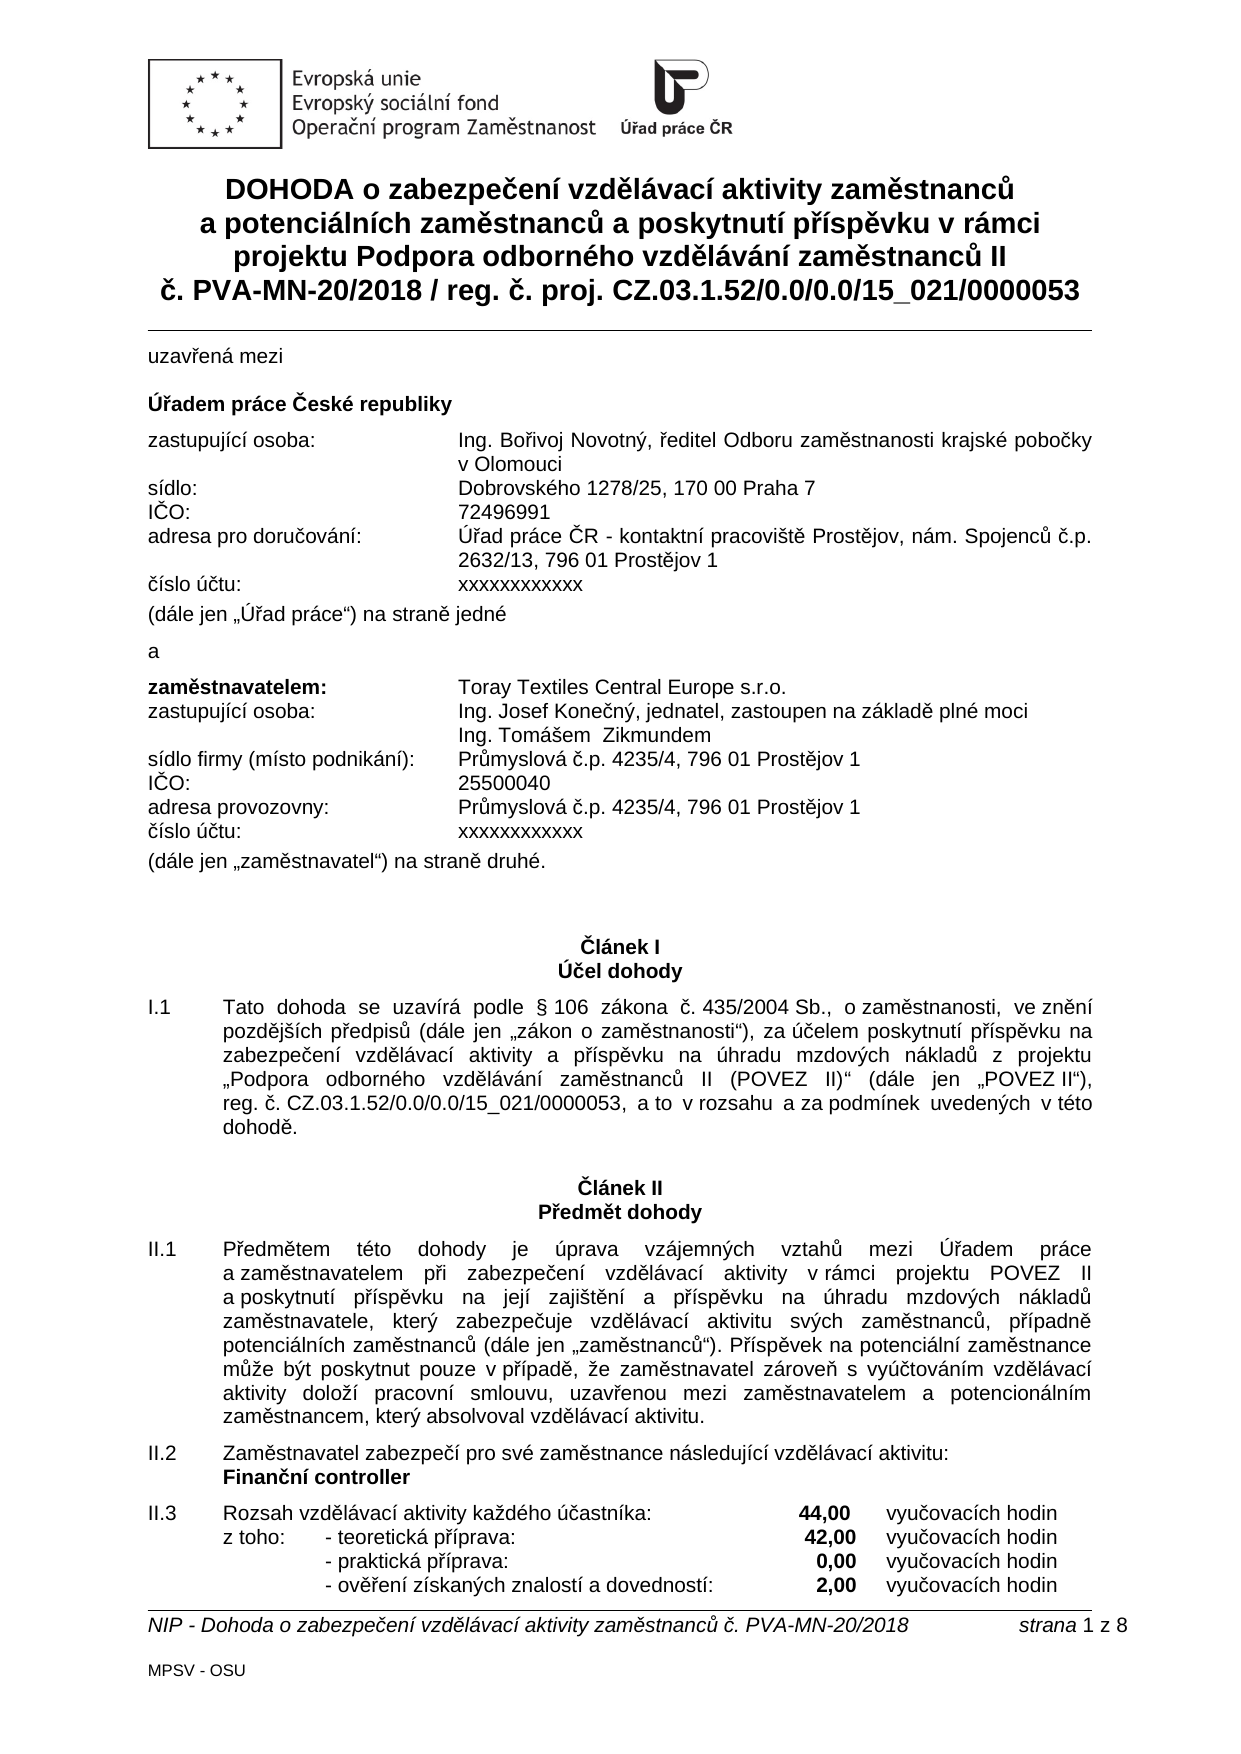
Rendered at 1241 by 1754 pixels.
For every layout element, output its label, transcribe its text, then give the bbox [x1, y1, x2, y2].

text adresa provozovny: Průmyslová č.p. 4235/4, 796 01 Prostějov 1 [148, 795, 1092, 819]
text sídlo firmy (místo podnikání): Průmyslová č.p. 4235/4, 796 01 Prostějov 1 [148, 747, 1092, 771]
text (dále jen „zaměstnavatel“) na straně druhé. [148, 849, 1092, 873]
text sídlo: Dobrovského 1278/25, 170 00 Praha 7 [148, 476, 1092, 500]
text číslo účtu: xxxxxxxxxxxx [148, 572, 1092, 596]
text zastupující osoba: Ing. Josef Konečný, jednatel, zastoupen na základě plné moci [148, 699, 1092, 723]
text Předmětem této dohody je úprava vzájemných vztahů mezi Úřadem práce a zaměstnavatelem při zabezpečení vzdělávací aktivity v rámci projektu POVEZ II a poskytnutí příspěvku na její zajištění a příspěvku na úhradu mzdových nákladů zaměstnavatele, který zabezpečuje vzdělávací aktivitu svých zaměstnanců, případně potenciálních zaměstnanců (dále jen „zaměstnanců“). Příspěvek na potenciální zaměstnance může být poskytnut pouze v případě, že zaměstnavatel zároveň s vyúčtováním vzdělávací aktivity doloží pracovní smlouvu, uzavřenou mezi zaměstnavatelem a potencionálním zaměstnancem, který absolvoval vzdělávací aktivitu. [148, 1237, 1092, 1428]
text zaměstnavatelem: Toray Textiles Central Europe s.r.o. [148, 675, 1092, 699]
text Zaměstnavatel zabezpečí pro své zaměstnance následující vzdělávací aktivitu: Finanční controller [148, 1441, 1092, 1489]
text Článek II [148, 1176, 1092, 1200]
text a [148, 639, 1092, 663]
picture [147, 59, 737, 149]
text IČO: 25500040 [148, 771, 1092, 795]
text uzavřená mezi [148, 331, 1092, 368]
text číslo účtu: xxxxxxxxxxxx [148, 819, 1092, 843]
text adresa pro doručování: Úřad práce ČR - kontaktní pracoviště Prostějov, nám. Spojenců č.p. 2632/13, 796 01 Prostějov 1 [148, 524, 1092, 572]
text Ing. Tomášem Zikmundem [148, 723, 1092, 747]
text (dále jen „Úřad práce“) na straně jedné [148, 602, 1092, 626]
text Rozsah vzdělávací aktivity každého účastníka: 44,00 vyučovacích hodin z toho: - teoretická příprava: 42,00 vyučovacích hodin - praktická příprava: 0,00 vyučovacích hodin - ověření získaných znalostí a dovedností: 2,00 vyučovacích hodin [148, 1501, 1092, 1597]
text č. PVA-MN-20/2018 / reg. č. proj. CZ.03.1.52/0.0/0.0/15_021/0000053 [148, 273, 1092, 306]
text Účel dohody [148, 958, 1092, 982]
list Tato dohoda se uzavírá podle § 106 zákona č. 435/2004 Sb., o zaměstnanosti, ve znění pozdějších předpisů (dále jen „zákon o zaměstnanosti“), za účelem poskytnutí příspěvku na zabezpečení vzdělávací aktivity a příspěvku na úhradu mzdových nákladů z projektu „Podpora odborného vzdělávání zaměstnanců II (POVEZ II)“ (dále jen „POVEZ II“), reg. č. CZ.03.1.52/0.0/0.0/15_021/0000053, a to v rozsahu a za podmínek uvedených v této dohodě. [148, 995, 1092, 1139]
text zastupující osoba: Ing. Bořivoj Novotný, ředitel Odboru zaměstnanosti krajské pobočky v Olomouci [148, 428, 1092, 476]
text Článek I [148, 934, 1092, 958]
text Úřadem práce České republiky [148, 392, 1092, 416]
text DOHODA o zabezpečení vzdělávací aktivity zaměstnanců a potenciálních zaměstnanců a poskytnutí příspěvku v rámci projektu Podpora odborného vzdělávání zaměstnanců II [148, 172, 1092, 273]
text Předmět dohody [148, 1200, 1092, 1224]
text IČO: 72496991 [148, 500, 1092, 524]
